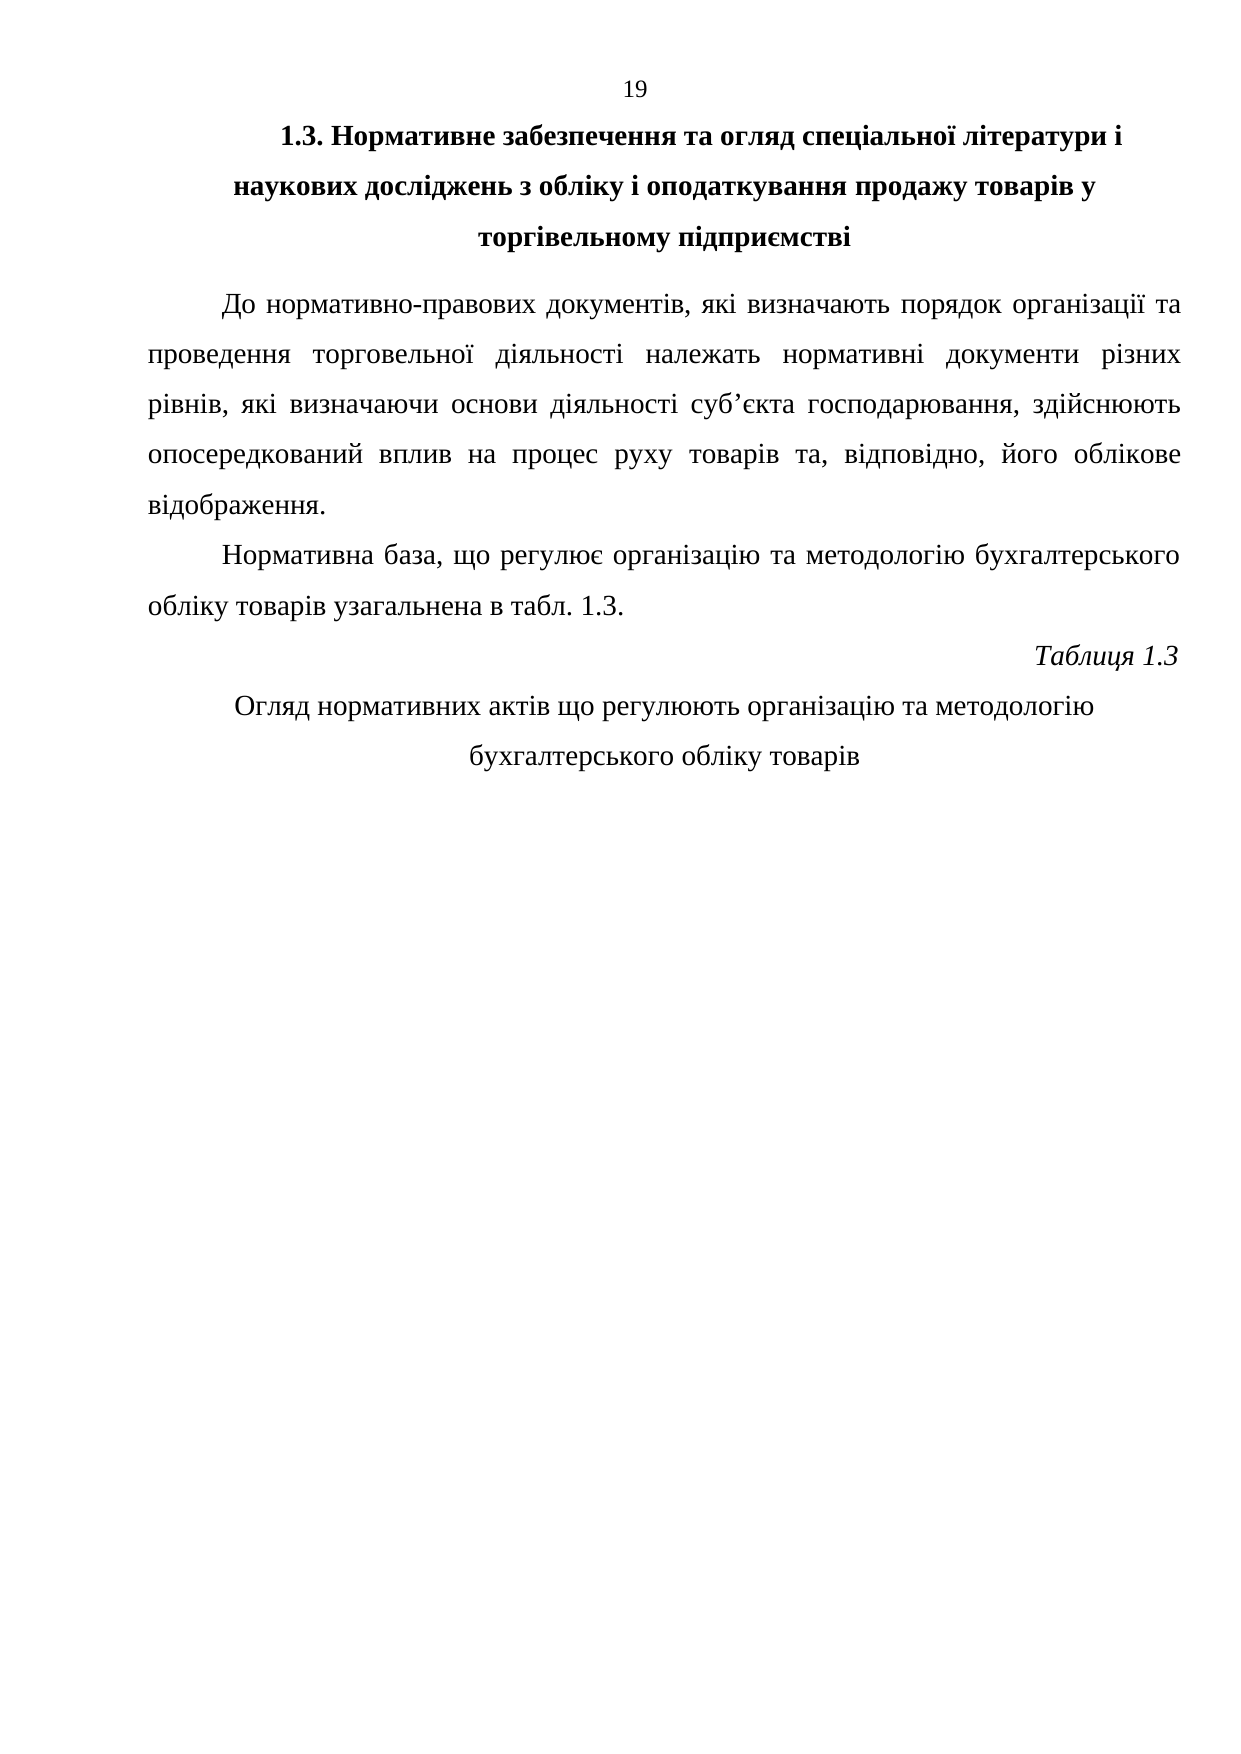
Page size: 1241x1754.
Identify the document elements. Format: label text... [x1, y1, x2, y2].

text 1.3. Нормативне забезпечення та огляд спеціальної літератури і наукових досліджень з обліку і оподаткування продажу товарів у торгівельному підприємстві [148, 118, 1181, 252]
text Нормативна база, що регулює організацію та методологію бухгалтерського обліку товарів узагальнена в табл. 1.3. [148, 537, 1181, 621]
text Таблиця 1.3 [148, 638, 1181, 671]
text Огляд нормативних актів що регулюють організацію та методологію бухгалтерського обліку товарів [148, 688, 1181, 772]
text До нормативно-правових документів, які визначають порядок організації та проведення торговельної діяльності належать нормативні документи різних рівнів, які визначаючи основи діяльності суб’єкта господарювання, здійснюють опосередкований вплив на процес руху товарів та, відповідно, його облікове відображення. [148, 286, 1181, 521]
